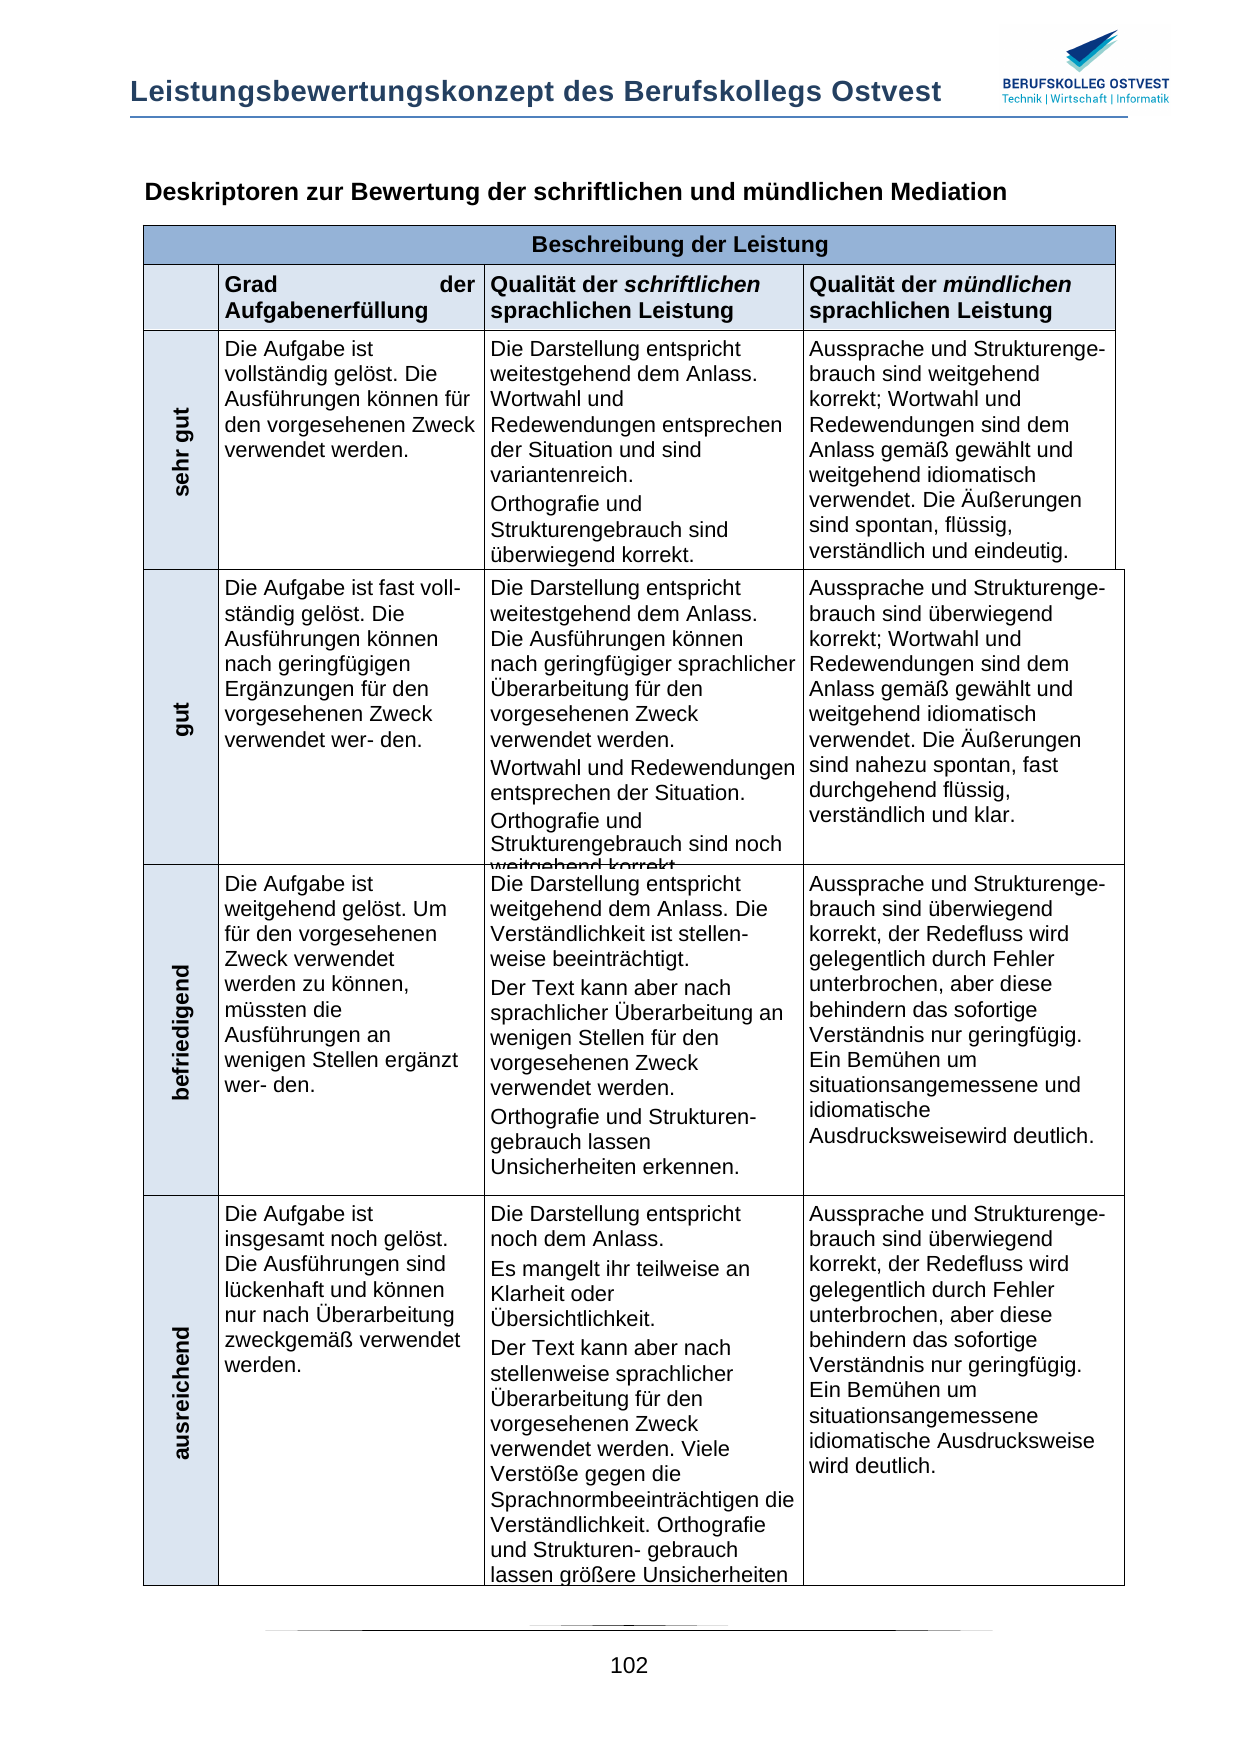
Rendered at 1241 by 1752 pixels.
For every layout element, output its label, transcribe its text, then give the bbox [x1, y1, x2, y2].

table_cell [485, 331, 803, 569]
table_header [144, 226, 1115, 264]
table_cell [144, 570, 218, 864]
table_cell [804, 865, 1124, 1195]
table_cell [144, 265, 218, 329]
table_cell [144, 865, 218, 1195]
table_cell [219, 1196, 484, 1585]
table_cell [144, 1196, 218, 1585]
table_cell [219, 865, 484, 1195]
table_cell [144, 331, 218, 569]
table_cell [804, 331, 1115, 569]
text Deskriptoren zur Bewertung der schriftlichen und mündlichen Mediation [144, 177, 1128, 206]
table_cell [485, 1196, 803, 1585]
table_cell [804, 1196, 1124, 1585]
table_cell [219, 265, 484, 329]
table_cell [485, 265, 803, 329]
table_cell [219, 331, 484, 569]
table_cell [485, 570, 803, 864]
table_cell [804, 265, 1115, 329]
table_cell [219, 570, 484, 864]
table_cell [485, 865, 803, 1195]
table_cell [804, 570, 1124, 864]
